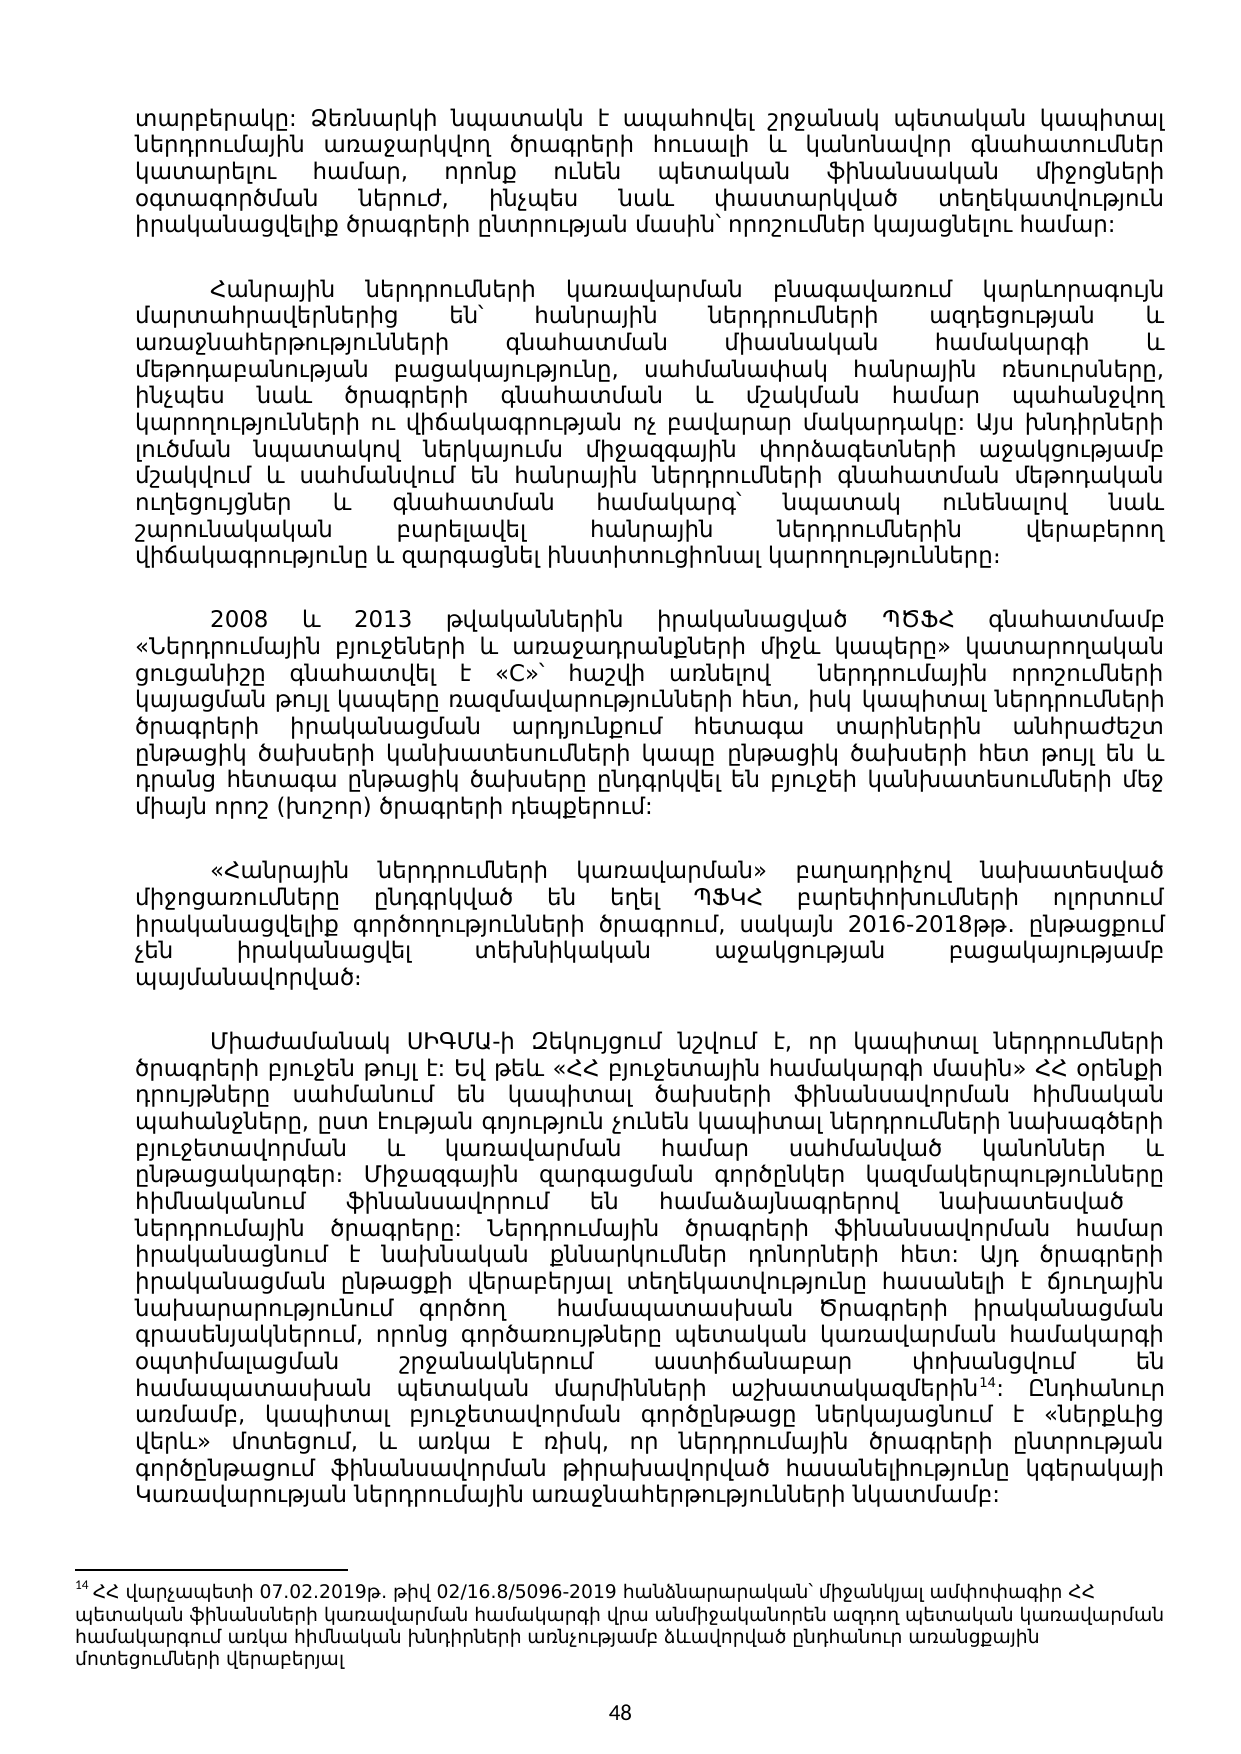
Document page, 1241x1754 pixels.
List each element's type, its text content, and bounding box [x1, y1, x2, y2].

text «Հանրային ներդրումների կառավարման» բաղադրիչով նախատեսված միջոցառումները ընդգրկված են եղել ՊՖԿՀ բարեփոխումների ոլորտում իրականացվելիք գործողությունների ծրագրում, սակայն 2016-2018թթ. ընթացքում չեն իրականացվել տեխնիկական աջակցության բացակայությամբ պայմանավորված։ [135, 857, 1165, 991]
text Միաժամանակ ՍԻԳՄԱ-ի Զեկույցում նշվում է, որ կապիտալ ներդրումների ծրագրերի բյուջեն թույլ է: Եվ թեև «ՀՀ բյուջետային համակարգի մասին» ՀՀ օրենքի դրույթները սահմանում են կապիտալ ծախսերի ֆինանսավորման հիմնական պահանջները, ըստ էության գոյություն չունեն կապիտալ ներդրումների նախագծերի բյուջետավորման և կառավարման համար սահմանված կանոններ և ընթացակարգեր։ Միջազգային զարգացման գործընկեր կազմակերպությունները հիմնականում ֆինանսավորում են համաձայնագրերով նախատեսված ​​ներդրումային ծրագրերը: Ներդրումային ծրագրերի ֆինանսավորման համար իրականացնում է նախնական քննարկումներ դոնորների հետ: Այդ ծրագրերի իրականացման ընթացքի վերաբերյալ տեղեկատվությունը հասանելի է ճյուղային նախարարությունում գործող համապատասխան Ծրագրերի իրականացման գրասենյակներում, որոնց գործառույթները պետական կառավարման համակարգի օպտիմալացման շրջանակներում աստիճանաբար փոխանցվում են համապատասխան պետական մարմինների աշխատակազմերին: Ընդհանուր առմամբ, կապիտալ բյուջետավորման գործընթացը ներկայացնում է «ներքևից վերև» մոտեցում, և առկա է ռիսկ, որ ներդրումային ծրագրերի ընտրության գործընթացում ֆինանսավորման թիրախավորված հասանելիությունը կգերակայի Կառավարության ներդրումային առաջնահերթությունների նկատմամբ: [135, 1028, 1165, 1508]
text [135, 105, 1165, 238]
text 2008 և 2013 թվականներին իրականացված ՊԾՖՀ գնահատմամբ «Ներդրումային բյուջեների և առաջադրանքների միջև կապերը» կատարողական ցուցանիշը գնահատվել է «C»՝ հաշվի առնելով ներդրումային որոշումների կայացման թույլ կապերը ռազմավարությունների հետ, իսկ կապիտալ ներդրումների ծրագրերի իրականացման արդյունքում հետագա տարիներին անհրաժեշտ ընթացիկ ծախսերի կանխատեսումների կապը ընթացիկ ծախսերի հետ թույլ են և դրանց հետագա ընթացիկ ծախսերը ընդգրկվել են բյուջեի կանխատեսումների մեջ միայն որոշ (խոշոր) ծրագրերի դեպքերում: [135, 607, 1165, 820]
text Հանրային ներդրումների կառավարման բնագավառում կարևորագույն մարտահրավերներից են՝ հանրային ներդրումների ազդեցության և առաջնահերթությունների գնահատման միասնական համակարգի և մեթոդաբանության բացակայությունը, սահմանափակ հանրային ռեսուրսները, ինչպես նաև ծրագրերի գնահատման և մշակման համար պահանջվող կարողությունների ու վիճակագրության ոչ բավարար մակարդակը: Այս խնդիրների լուծման նպատակով ներկայումս միջազգային փորձագետների աջակցությամբ մշակվում և սահմանվում են հանրային ներդրումների գնահատման մեթոդական ուղեցույցներ և գնահատման համակարգ՝ նպատակ ունենալով նաև շարունակական բարելավել հանրային ներդրումներին վերաբերող վիճակագրությունը և զարգացնել ինստիտուցիոնալ կարողությունները։ [135, 276, 1165, 569]
